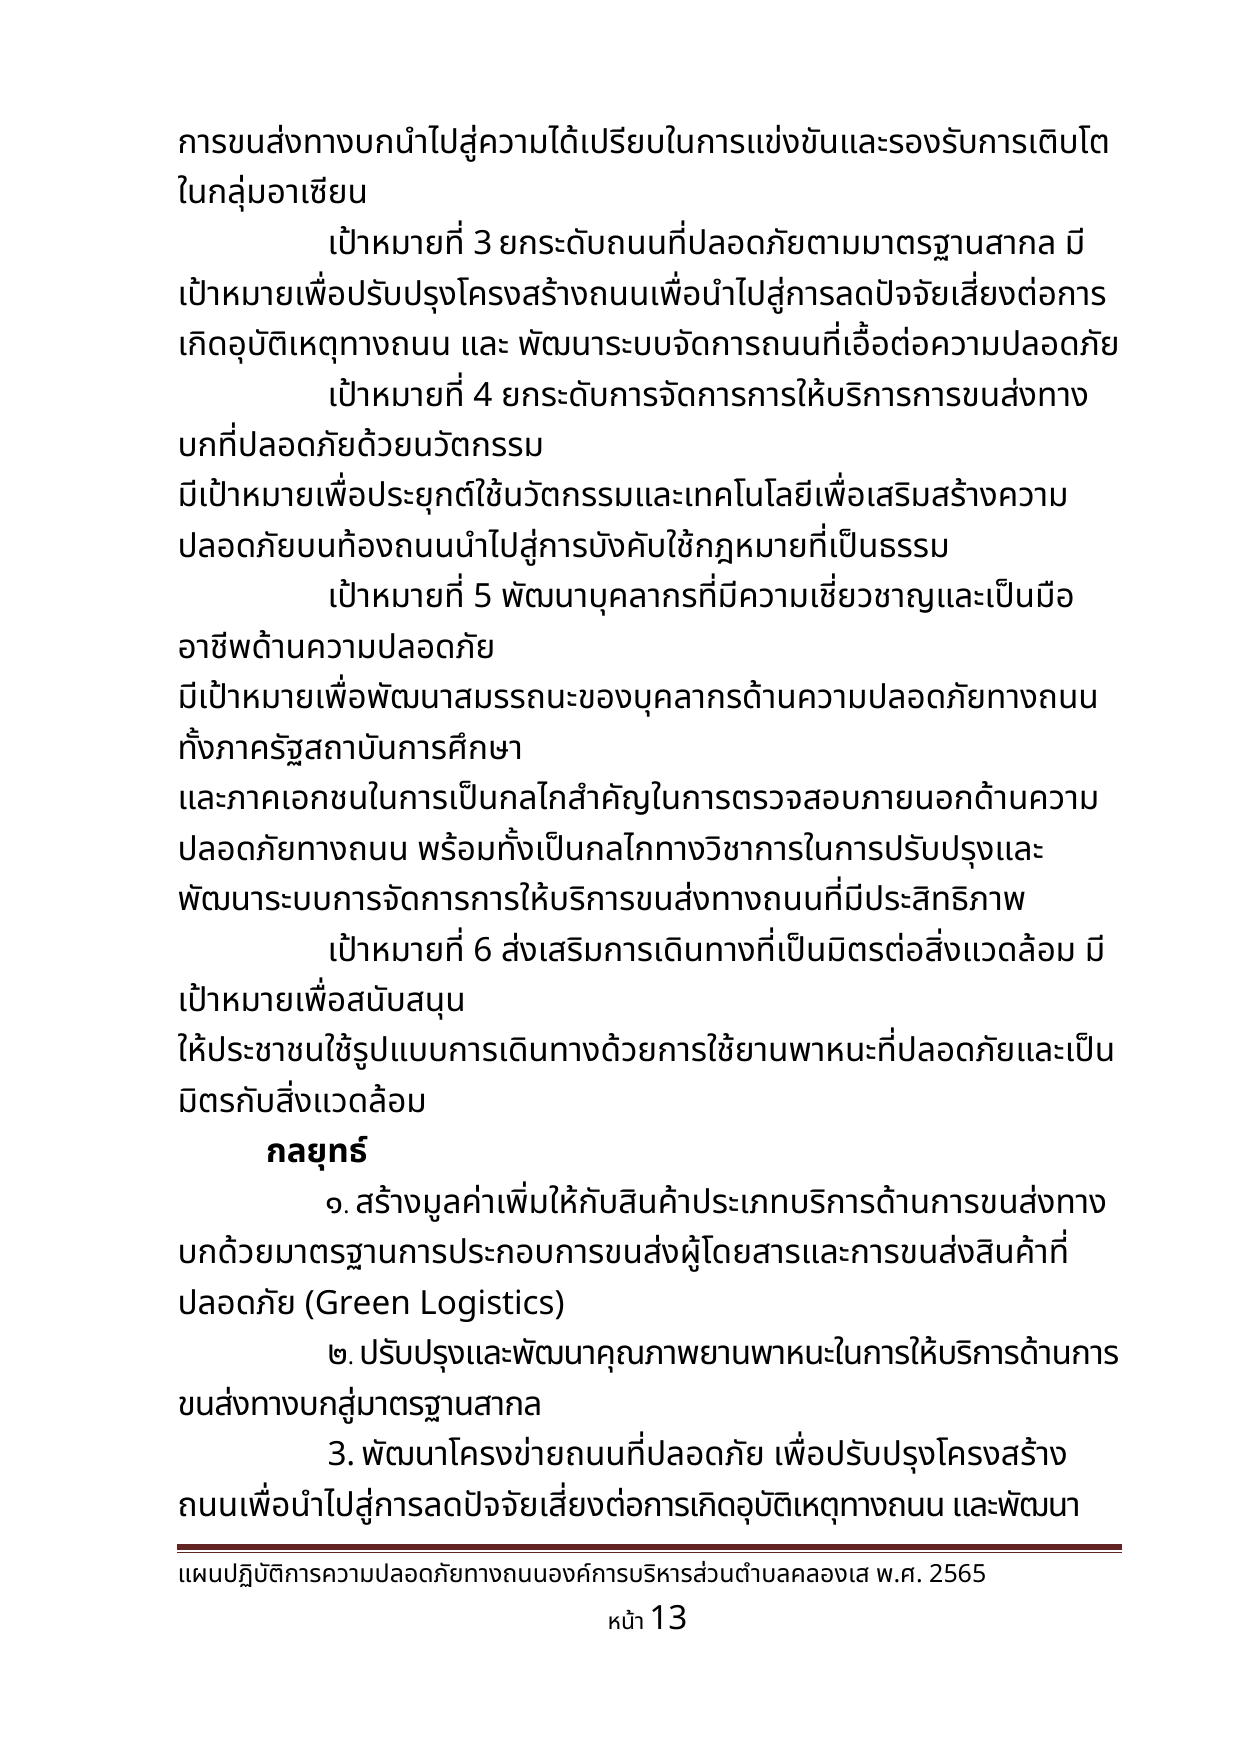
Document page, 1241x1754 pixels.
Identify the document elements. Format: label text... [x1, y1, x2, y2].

text ๒. ปรับปรุงและพัฒนาคุณภาพยานพาหนะในการให้บริการด้านการขนส่งทางบกสู่มาตรฐานสากล [177, 1329, 1121, 1430]
text ๑. สร้างมูลค่าเพิ่มให้กับสินค้าประเภทบริการด้านการขนส่งทางบกด้วยมาตรฐานการประกอบการขนส่งผู้โดยสารและการขนส่งสินค้าที่ปลอดภัย (Green Logistics) [177, 1178, 1121, 1329]
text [177, 118, 1121, 219]
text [177, 1430, 1121, 1531]
text เป้าหมายที่ 6 ส่งเสริมการเดินทางที่เป็นมิตรต่อสิ่งแวดล้อม มีเป้าหมายเพื่อสนับสนุน ให้ประชาชนใช้รูปแบบการเดินทางด้วยการใช้ยานพาหนะที่ปลอดภัยและเป็นมิตรกับสิ่งแวดล้อม [177, 925, 1121, 1127]
text เป้าหมายที่ 5 พัฒนาบุคลากรที่มีความเชี่ยวชาญและเป็นมืออาชีพด้านความปลอดภัย มีเป้าหมายเพื่อพัฒนาสมรรถนะของบุคลากรด้านความปลอดภัยทางถนนทั้งภาครัฐสถาบันการศึกษา และภาคเอกชนในการเป็นกลไกสำคัญในการตรวจสอบภายนอกด้านความปลอดภัยทางถนน พร้อมทั้งเป็นกลไกทางวิชาการในการปรับปรุงและพัฒนาระบบการจัดการการให้บริการขนส่งทางถนนที่มีประสิทธิภาพ [177, 572, 1121, 925]
text เป้าหมายที่ 4 ยกระดับการจัดการการให้บริการการขนส่งทางบกที่ปลอดภัยด้วยนวัตกรรม มีเป้าหมายเพื่อประยุกต์ใช้นวัตกรรมและเทคโนโลยีเพื่อเสริมสร้างความปลอดภัยบนท้องถนนนำไปสู่การบังคับใช้กฎหมายที่เป็นธรรม [177, 370, 1121, 572]
text กลยุทธ์ [177, 1127, 1121, 1178]
text เป้าหมายที่ 3 ยกระดับถนนที่ปลอดภัยตามมาตรฐานสากล มีเป้าหมายเพื่อปรับปรุงโครงสร้างถนนเพื่อนำไปสู่การลดปัจจัยเสี่ยงต่อการเกิดอุบัติเหตุทางถนน และ พัฒนาระบบจัดการถนนที่เอื้อต่อความปลอดภัย [177, 219, 1121, 370]
